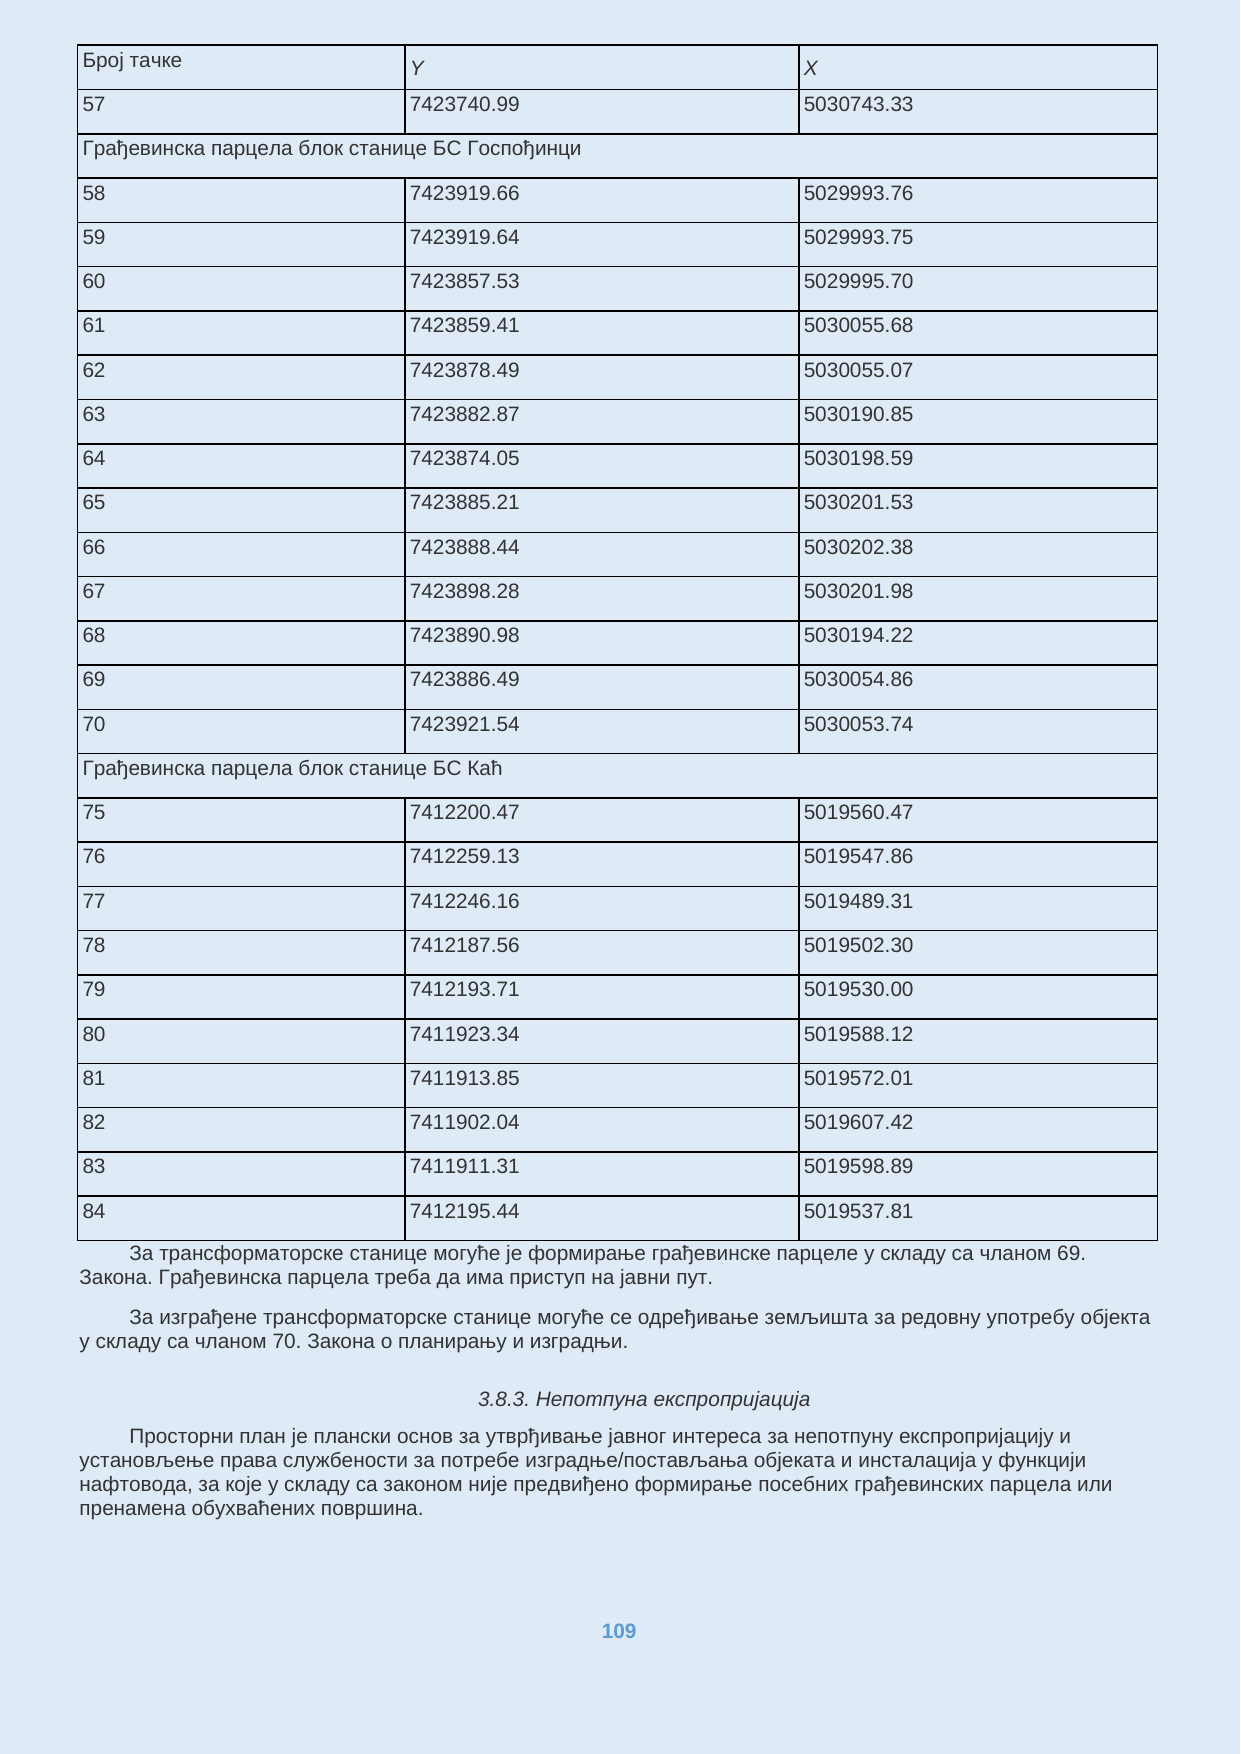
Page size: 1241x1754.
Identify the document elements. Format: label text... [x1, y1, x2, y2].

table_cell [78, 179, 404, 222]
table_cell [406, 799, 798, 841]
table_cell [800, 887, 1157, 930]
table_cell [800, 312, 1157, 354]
text Просторни план је плански основ за утврђивање јавног интереса за непотпуну експропријацију и установљење права службености за потребе изградње/постављања објеката и инсталација у функцији нафтовода, за које у складу са законом није предвиђено формирање посебних грађевинских парцела или пренамена обухваћених површина. [79, 1423, 1159, 1519]
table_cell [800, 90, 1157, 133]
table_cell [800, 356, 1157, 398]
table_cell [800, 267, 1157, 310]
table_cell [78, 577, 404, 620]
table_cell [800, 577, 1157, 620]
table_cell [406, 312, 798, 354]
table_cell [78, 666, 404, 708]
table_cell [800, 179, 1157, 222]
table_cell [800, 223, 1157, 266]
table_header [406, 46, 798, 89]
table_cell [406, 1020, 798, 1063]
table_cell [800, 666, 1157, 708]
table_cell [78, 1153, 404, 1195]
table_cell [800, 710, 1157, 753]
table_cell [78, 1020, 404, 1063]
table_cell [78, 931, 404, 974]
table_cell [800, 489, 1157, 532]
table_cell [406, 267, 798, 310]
text За трансформаторске станице могуће је формирање грађевинске парцеле у складу са чланом 69. Закона. Грађевинска парцела треба да има приступ на јавни пут. [79, 1241, 1159, 1289]
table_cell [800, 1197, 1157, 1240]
text 3.8.3. Непотпуна eкспропријацијa [79, 1387, 1159, 1411]
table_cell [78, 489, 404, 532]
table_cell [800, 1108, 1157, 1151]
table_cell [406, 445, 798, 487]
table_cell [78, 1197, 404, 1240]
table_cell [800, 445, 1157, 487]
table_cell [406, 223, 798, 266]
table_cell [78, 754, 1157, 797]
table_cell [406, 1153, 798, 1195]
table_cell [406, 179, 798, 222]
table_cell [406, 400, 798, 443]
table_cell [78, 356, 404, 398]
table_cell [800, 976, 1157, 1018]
text За изграђене трансформаторске станице могуће се одређивање земљишта за редовну употребу објекта у складу са чланом 70. Закона о планирању и изградњи. [79, 1305, 1159, 1353]
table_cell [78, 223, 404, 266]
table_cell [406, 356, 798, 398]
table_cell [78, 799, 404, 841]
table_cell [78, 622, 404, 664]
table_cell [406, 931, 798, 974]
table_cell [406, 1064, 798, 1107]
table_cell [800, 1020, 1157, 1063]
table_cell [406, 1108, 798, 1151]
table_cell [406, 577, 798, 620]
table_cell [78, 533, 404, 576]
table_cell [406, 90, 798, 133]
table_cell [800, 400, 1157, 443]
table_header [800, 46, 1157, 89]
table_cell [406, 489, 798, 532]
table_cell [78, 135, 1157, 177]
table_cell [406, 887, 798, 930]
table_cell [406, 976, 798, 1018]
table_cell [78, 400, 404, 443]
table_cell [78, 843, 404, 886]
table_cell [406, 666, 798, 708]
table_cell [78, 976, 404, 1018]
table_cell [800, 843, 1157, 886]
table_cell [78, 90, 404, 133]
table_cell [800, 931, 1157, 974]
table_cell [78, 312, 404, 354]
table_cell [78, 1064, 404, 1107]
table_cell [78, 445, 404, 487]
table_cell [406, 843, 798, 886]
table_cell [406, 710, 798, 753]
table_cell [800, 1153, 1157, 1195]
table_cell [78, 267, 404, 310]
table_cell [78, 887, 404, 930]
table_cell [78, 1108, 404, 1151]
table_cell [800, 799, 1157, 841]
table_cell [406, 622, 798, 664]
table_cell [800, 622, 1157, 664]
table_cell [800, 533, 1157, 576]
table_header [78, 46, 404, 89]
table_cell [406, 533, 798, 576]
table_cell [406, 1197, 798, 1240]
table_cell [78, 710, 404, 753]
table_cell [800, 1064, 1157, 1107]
